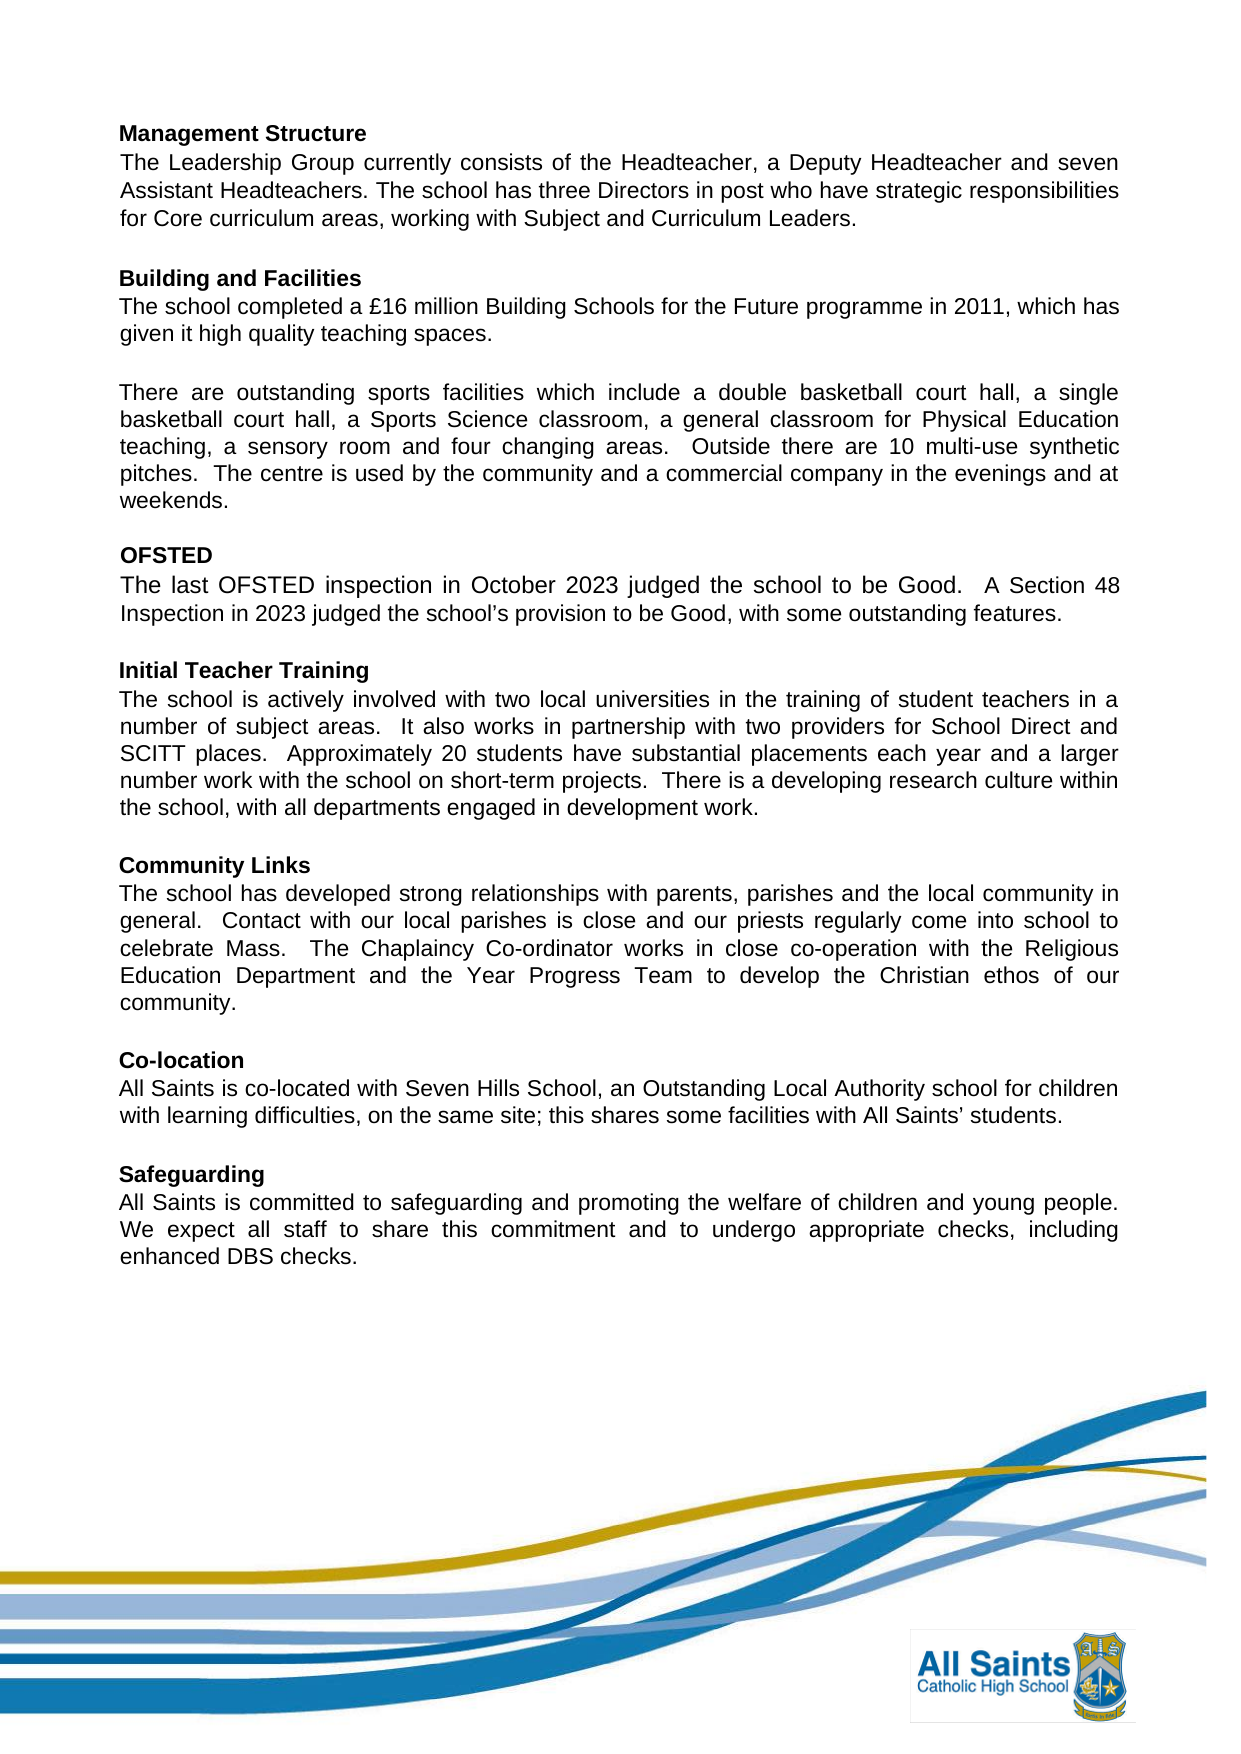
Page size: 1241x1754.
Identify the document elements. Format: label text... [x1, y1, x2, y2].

text All Saints is co-located with Seven Hills School, an Outstanding Local Authority school for children with learning difficulties, on the same site; this shares some facilities with All Saints’ students. [118, 1075, 1120, 1129]
text Management Structure [118, 120, 1120, 146]
text All Saints is committed to safeguarding and promoting the welfare of children and young people. We expect all staff to share this commitment and to undergo appropriate checks, including enhanced DBS checks. [118, 1189, 1120, 1269]
picture [0, 1345, 1207, 1754]
text The school completed a £16 million Building Schools for the Future programme in 2011, which has given it high quality teaching spaces. [118, 293, 1120, 347]
text The school is actively involved with two local universities in the training of student teachers in a number of subject areas. It also works in partnership with two providers for School Direct and SCITT places. Approximately 20 students have substantial placements each year and a larger number work with the school on short-term projects. There is a developing research culture within the school, with all departments engaged in development work. [118, 686, 1120, 820]
text The last OFSTED inspection in October 2023 judged the school to be Good. A Section 48 Inspection in 2023 judged the school’s provision to be Good, with some outstanding features. [120, 571, 1120, 627]
text OFSTED [120, 542, 1120, 569]
text Community Links [118, 852, 1120, 878]
text The school has developed strong relationships with parents, parishes and the local community in general. Contact with our local parishes is close and our priests regularly come into school to celebrate Mass. The Chaplaincy Co-ordinator works in close co-operation with the Religious Education Department and the Year Progress Team to develop the Christian ethos of our community. [118, 880, 1120, 1015]
text The Leadership Group currently consists of the Headteacher, a Deputy Headteacher and seven Assistant Headteachers. The school has three Directors in post who have strategic responsibilities for Core curriculum areas, working with Subject and Curriculum Leaders. [120, 148, 1120, 232]
text There are outstanding sports facilities which include a double basketball court hall, a single basketball court hall, a Sports Science classroom, a general classroom for Physical Education teaching, a sensory room and four changing areas. Outside there are 10 multi-use synthetic pitches. The centre is used by the community and a commercial company in the evenings and at weekends. [118, 378, 1120, 513]
text Initial Teacher Training [118, 657, 1120, 684]
text Building and Facilities [118, 265, 1120, 291]
text Safeguarding [118, 1161, 1120, 1187]
text Co-location [118, 1047, 1120, 1073]
